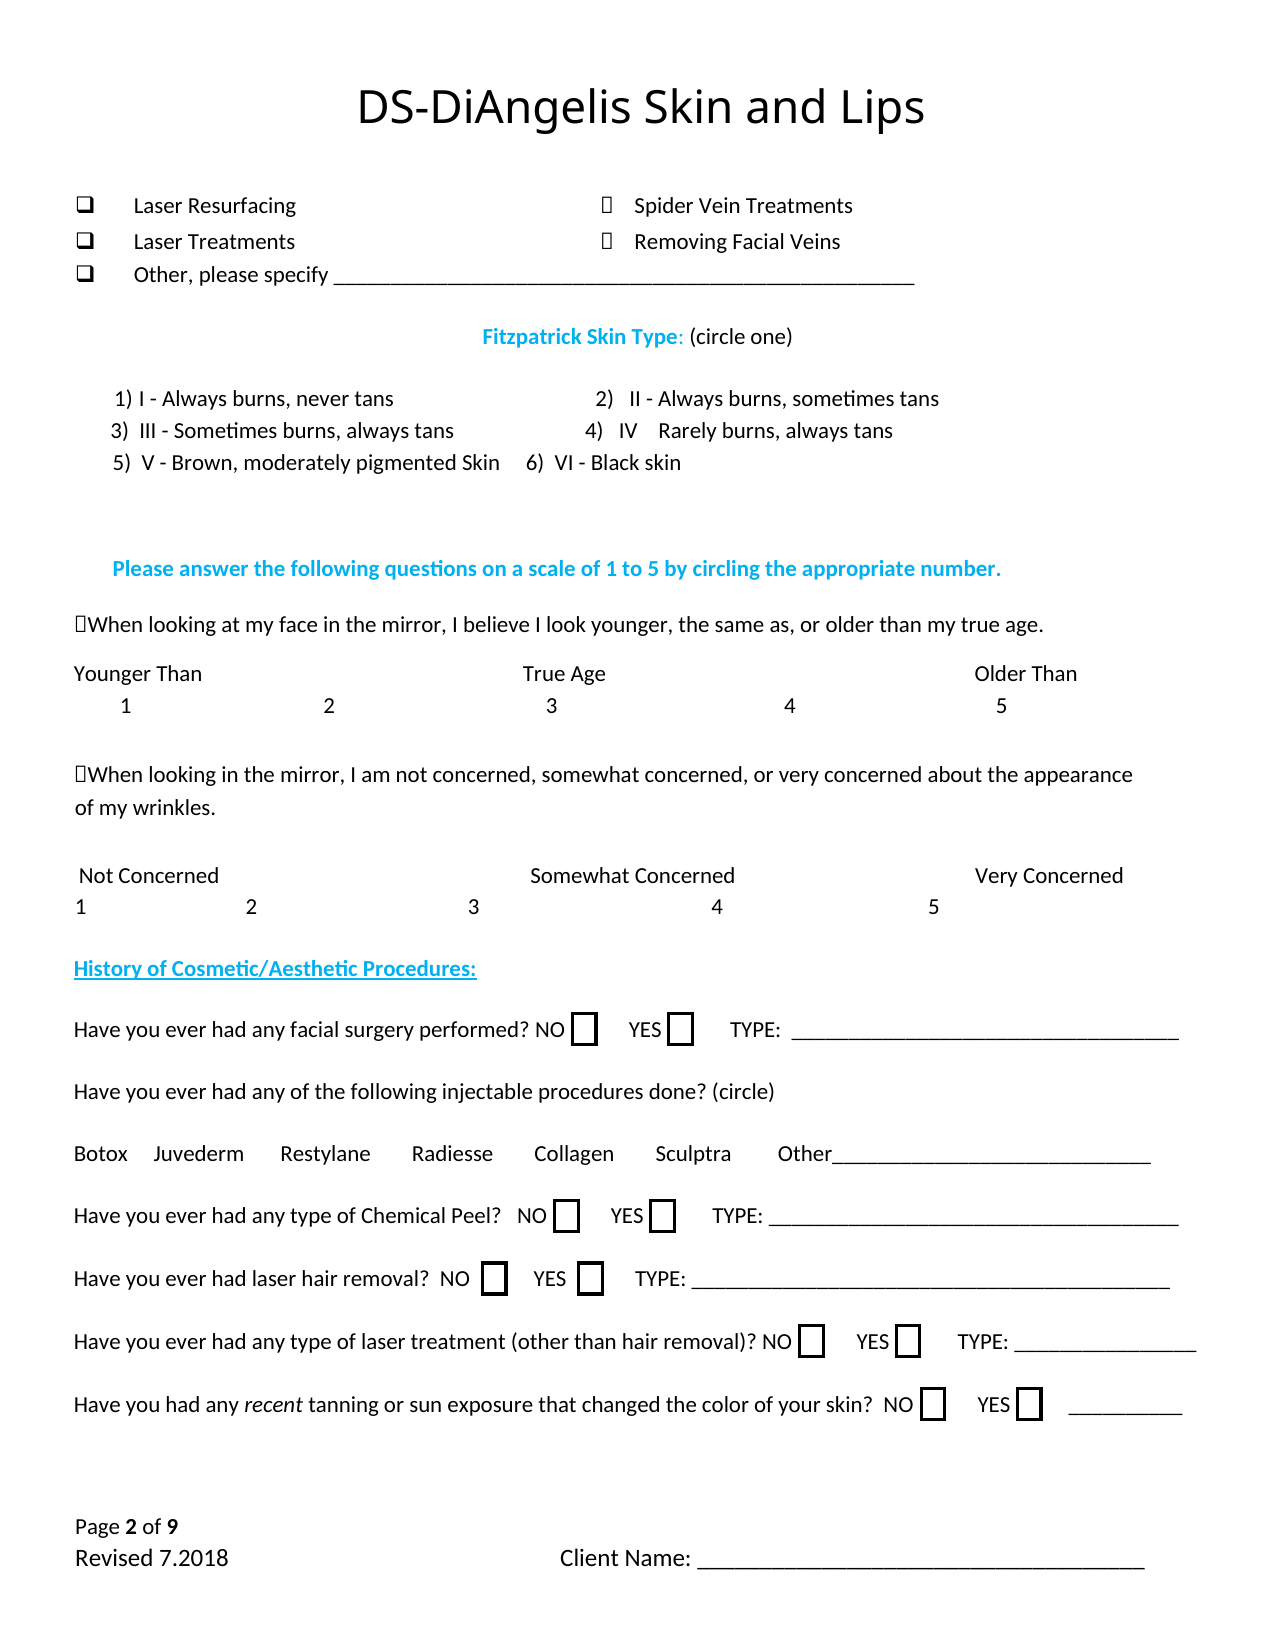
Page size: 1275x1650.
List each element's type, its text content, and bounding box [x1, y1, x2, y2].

text Not Concerned Somewhat Concerned Very Concerned 1 2 3 4 5 [73, 861, 1142, 920]
list Other, please specify ___________________________________________________ [75, 260, 1200, 288]
text Have you ever had any of the following injectable procedures done? (circle) [73, 1077, 1200, 1106]
text Have you ever had laser hair removal? NO YES TYPE: __________________________________________ [73, 1264, 481, 1292]
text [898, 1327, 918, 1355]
text Have you ever had any type of laser treatment (other than hair removal)? NO YES TYPE: ________________ [73, 1327, 798, 1355]
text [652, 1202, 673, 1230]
list Laser Resurfacing  Spider Vein Treatments [75, 189, 1200, 220]
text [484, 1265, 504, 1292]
text Please answer the following questions on a scale of 1 to 5 by circling the appropriate number. [112, 554, 1200, 582]
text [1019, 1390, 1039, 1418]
text 1 2 3 4 5 [73, 691, 1200, 719]
text When looking in the mirror, I am not concerned, somewhat concerned, or very concerned about the appearance of my wrinkles. [73, 758, 1170, 821]
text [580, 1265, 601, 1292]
text Have you ever had any facial surgery performed? NO YES TYPE: __________________________________ [694, 1015, 1200, 1043]
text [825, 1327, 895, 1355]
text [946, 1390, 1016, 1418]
text Have you ever had any type of laser treatment (other than hair removal)? NO YES TYPE: ________________ [921, 1327, 1200, 1355]
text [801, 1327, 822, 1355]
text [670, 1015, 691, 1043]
text Younger Than True Age Older Than [73, 659, 1200, 687]
text History of Cosmetic/Aesthetic Procedures: [73, 954, 1200, 982]
text 5) V - Brown, moderately pigmented Skin 6) VI - Black skin [112, 448, 1200, 476]
text Have you ever had any facial surgery performed? NO YES TYPE: __________________________________ [73, 1015, 571, 1043]
text 3) III - Sometimes burns, always tans 4) IV Rarely burns, always tans [75, 416, 1200, 444]
text Fitzpatrick Skin Type: (circle one) [75, 322, 1200, 350]
list Laser Treatments  Removing Facial Veins [75, 224, 1200, 256]
text 1) I - Always burns, never tans 2) II - Always burns, sometimes tans [75, 384, 1200, 412]
text When looking at my face in the mirror, I believe I look younger, the same as, or older than my true age. [73, 608, 1200, 639]
text Have you ever had any type of Chemical Peel? NO YES TYPE: ____________________________________ [676, 1202, 1200, 1230]
text Botox Juvederm Restylane Radiesse Collagen Sculptra Other____________________________ [73, 1139, 1200, 1168]
text Have you ever had laser hair removal? NO YES TYPE: __________________________________________ [604, 1264, 1200, 1292]
text Have you ever had any type of Chemical Peel? NO YES TYPE: ____________________________________ [73, 1202, 553, 1230]
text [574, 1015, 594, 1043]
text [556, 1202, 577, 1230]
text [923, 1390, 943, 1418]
text Have you had any recent tanning or sun exposure that changed the color of your skin? NO YES __________ [73, 1390, 920, 1418]
